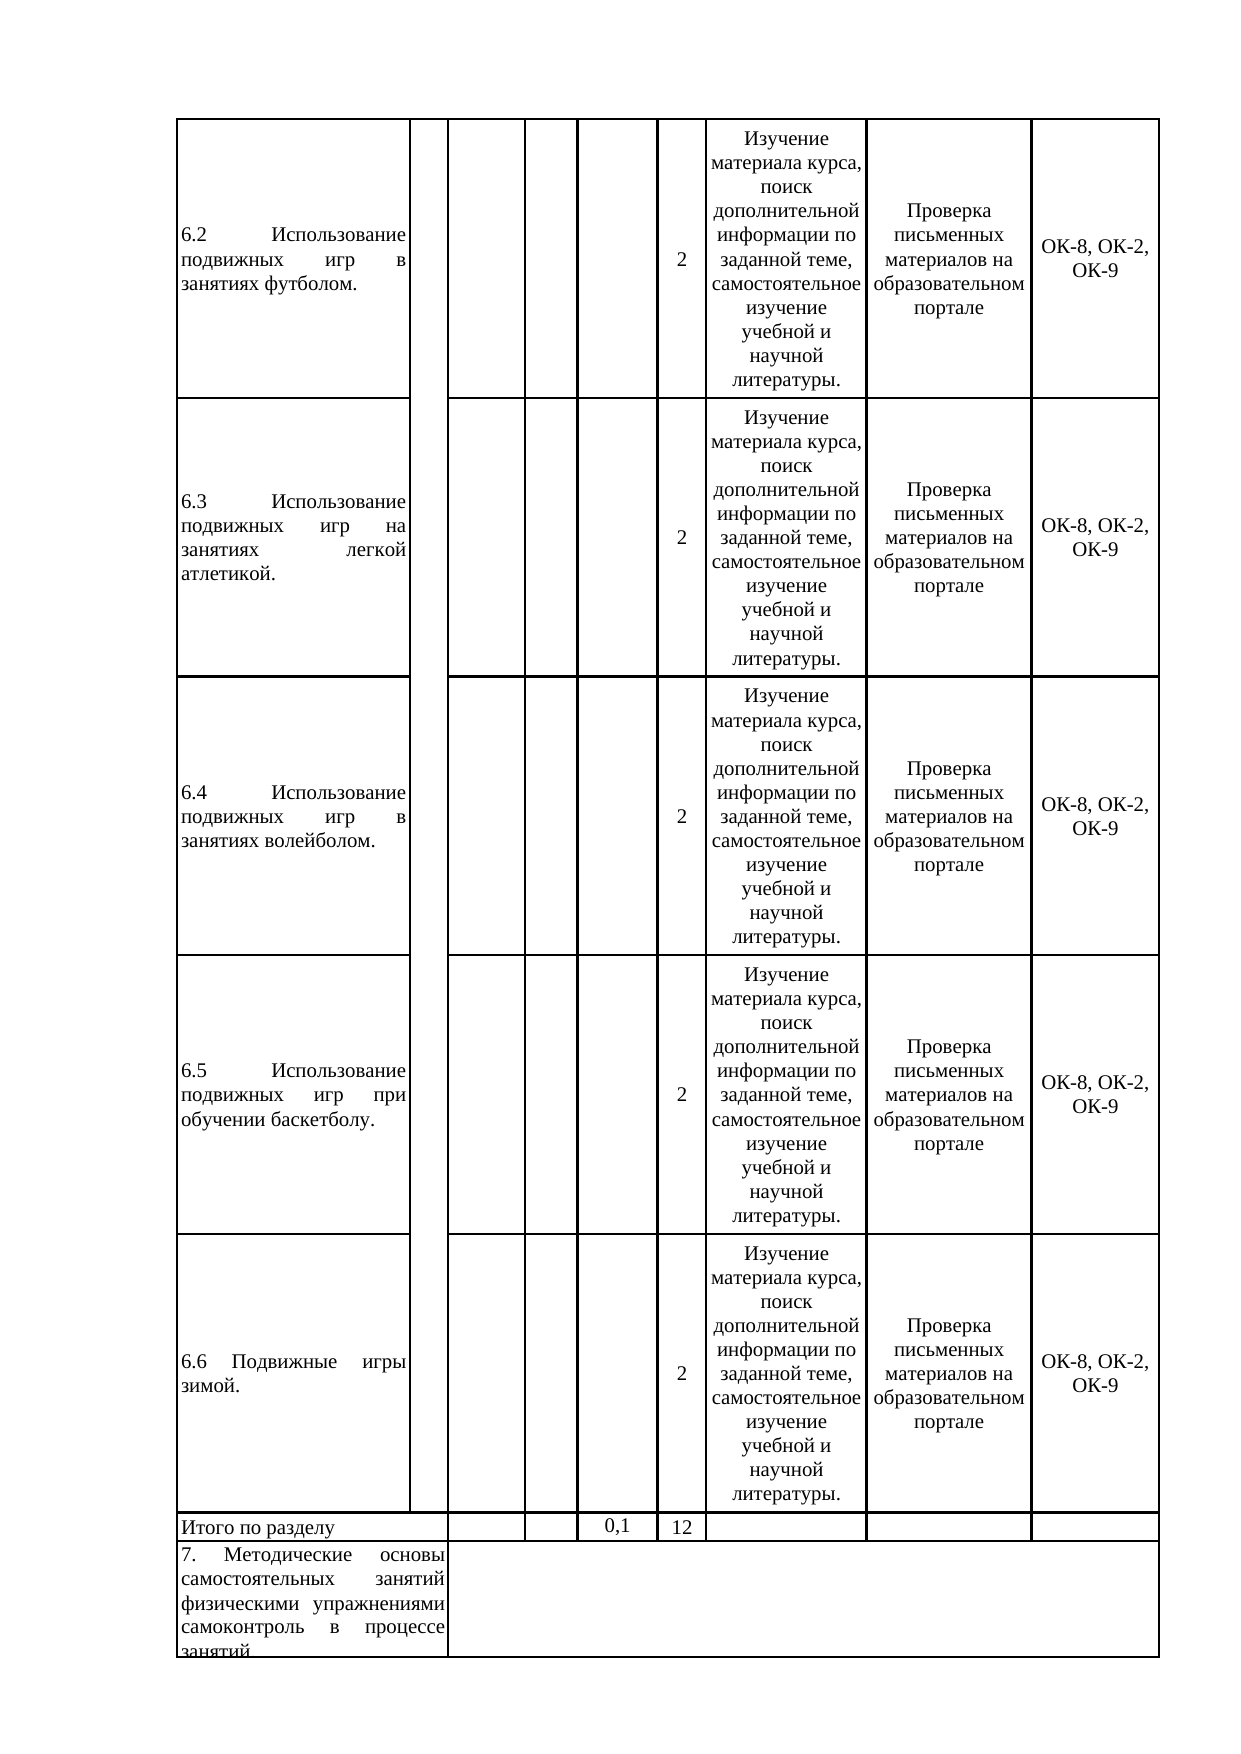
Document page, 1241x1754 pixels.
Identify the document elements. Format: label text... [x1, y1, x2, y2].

table_cell ОК-8, ОК-2, ОК-9 [1033, 956, 1158, 1233]
table_cell 2 [659, 399, 705, 675]
table_cell [449, 1235, 524, 1511]
table_cell 12 [659, 1514, 705, 1540]
table_cell [526, 399, 576, 675]
table_cell 6.2 Использование подвижных игр в занятиях футболом. [178, 120, 409, 397]
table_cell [707, 1235, 865, 1511]
table_cell 2 [659, 120, 705, 397]
table_cell 7. Методические основы самостоятельных занятий физическими упражнениями самоконтроль в процессе занятий. [178, 1542, 447, 1656]
table_cell 6.5 Использование подвижных игр при обучении баскетболу. [178, 956, 409, 1233]
table_cell [526, 1514, 576, 1540]
table_cell Проверка письменных материалов на образовательном портале [868, 399, 1030, 675]
table_cell [449, 120, 524, 397]
table_cell Проверка письменных материалов на образовательном портале [868, 678, 1030, 954]
table_cell [526, 120, 576, 397]
table_cell 0,1/0,1И [579, 1514, 656, 1540]
table_cell [449, 399, 524, 675]
table_cell Изучение материала курса, поиск дополнительной информации по заданной теме, самостоятельное изучение учебной и научной литературы. [707, 399, 865, 675]
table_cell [707, 120, 865, 397]
table_cell Проверка письменных материалов на образовательном портале [868, 956, 1030, 1233]
table_cell 2 [659, 956, 705, 1233]
table_cell [1033, 1514, 1158, 1540]
table_cell [526, 1235, 576, 1511]
table_cell [707, 1514, 865, 1540]
table_cell 6.6 Подвижные игры зимой. [178, 1235, 409, 1511]
table_cell 1 [411, 120, 447, 1511]
table_cell Итого по разделу [178, 1514, 447, 1540]
table_cell [579, 120, 656, 397]
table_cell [868, 120, 1030, 397]
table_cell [868, 1235, 1030, 1511]
table_cell [449, 1514, 524, 1540]
table_cell ОК-8, ОК-2, ОК-9 [1033, 1235, 1158, 1511]
table_cell [579, 1235, 656, 1511]
table_cell ОК-8, ОК-2, ОК-9 [1033, 120, 1158, 397]
table_cell [449, 678, 524, 954]
table_cell ОК-8, ОК-2, ОК-9 [1033, 678, 1158, 954]
table_cell 2 [659, 1235, 705, 1511]
table_cell [868, 1514, 1030, 1540]
table_cell [579, 678, 656, 954]
table_cell 6.3 Использование подвижных игр на занятиях легкой атлетикой. [178, 399, 409, 675]
table_cell [579, 399, 656, 675]
table_cell [579, 956, 656, 1233]
table_cell Изучение материала курса, поиск дополнительной информации по заданной теме, самостоятельное изучение учебной и научной литературы. [707, 678, 865, 954]
table_cell [449, 1542, 1158, 1656]
table_cell Изучение материала курса, поиск дополнительной информации по заданной теме, самостоятельное изучение учебной и научной литературы. [707, 956, 865, 1233]
table_cell 6.4 Использование подвижных игр в занятиях волейболом. [178, 678, 409, 954]
table_cell [526, 678, 576, 954]
table_cell [526, 956, 576, 1233]
table_cell ОК-8, ОК-2, ОК-9 [1033, 399, 1158, 675]
table_cell 2 [659, 678, 705, 954]
table_cell [449, 956, 524, 1233]
